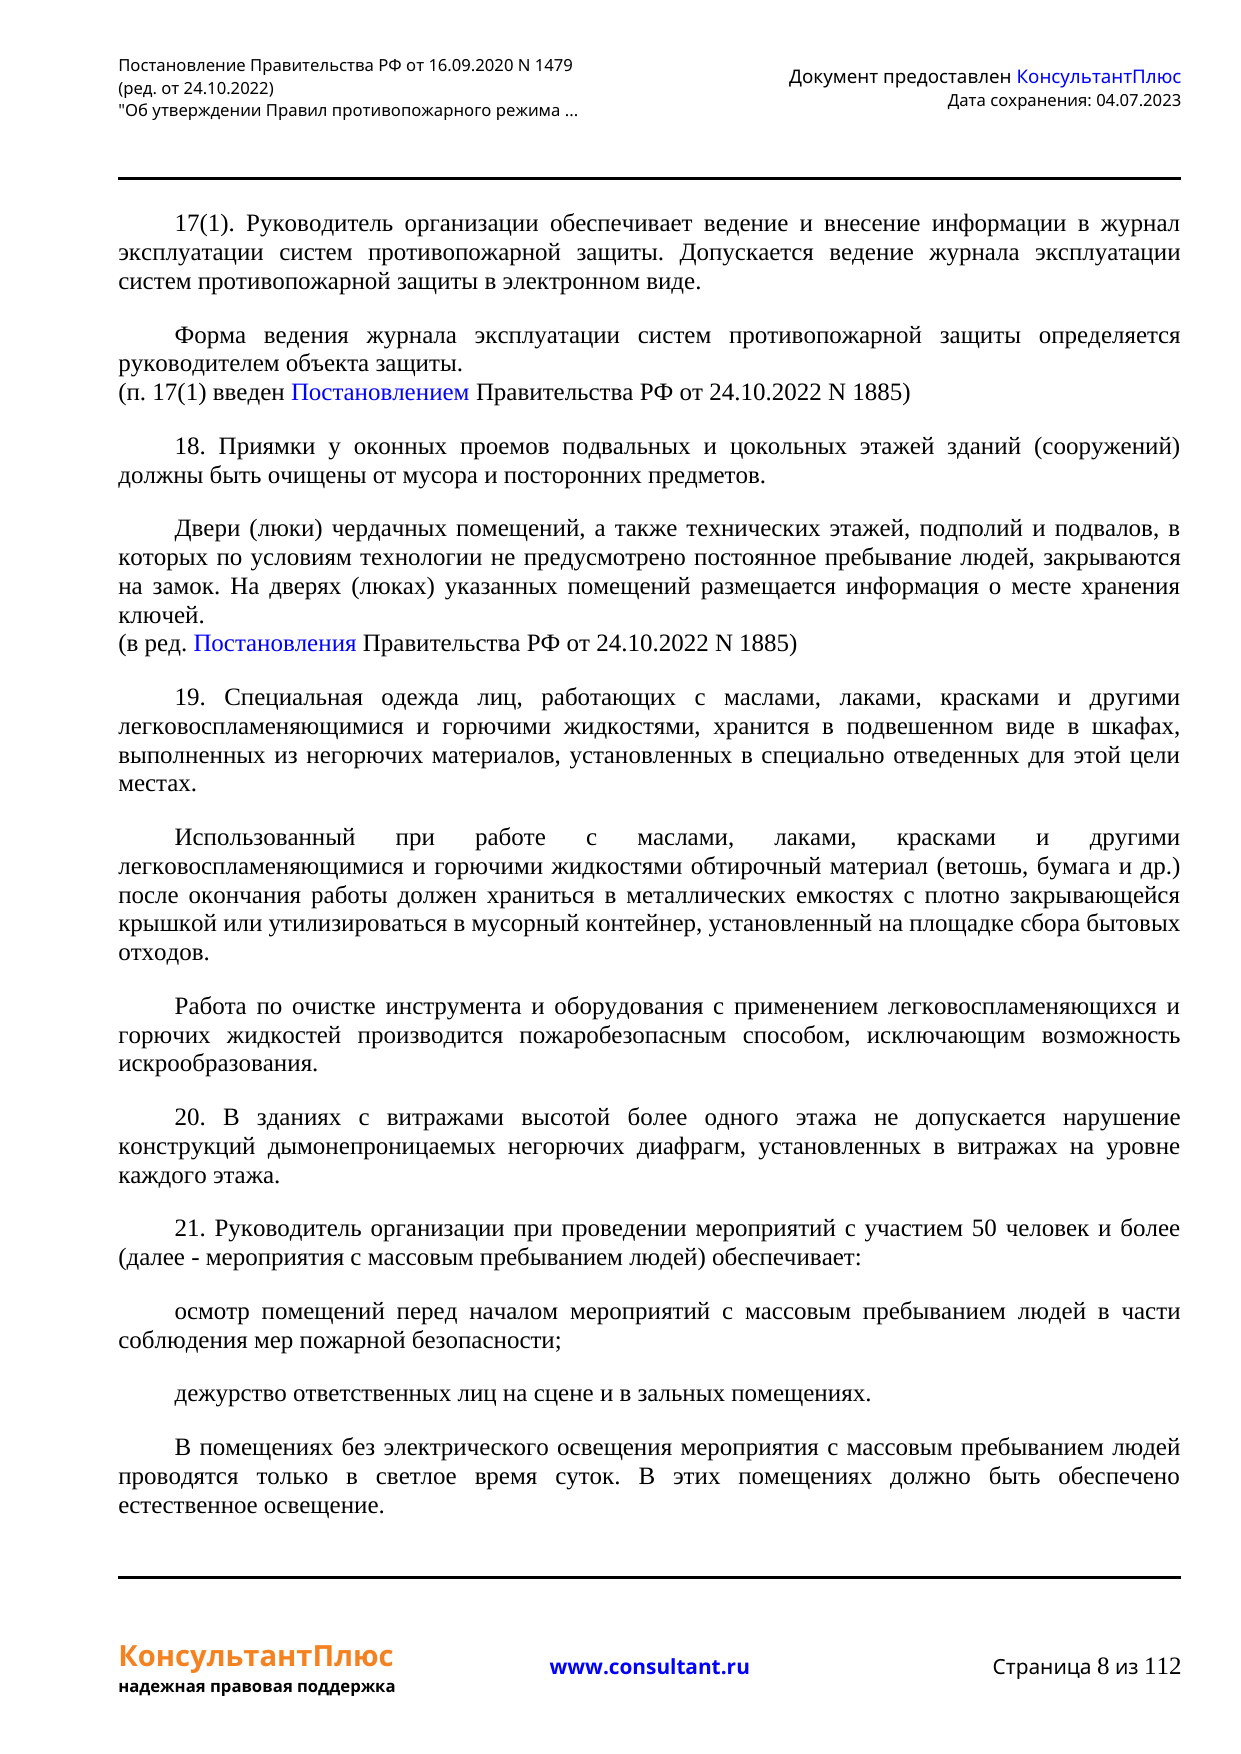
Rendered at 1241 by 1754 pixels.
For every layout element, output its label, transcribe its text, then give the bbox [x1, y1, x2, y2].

text 20. В зданиях с витражами высотой более одного этажа не допускается нарушение конструкций дымонепроницаемых негорючих диафрагм, установленных в витражах на уровне каждого этажа. [118, 1102, 1181, 1188]
text (в ред. Постановления Правительства РФ от 24.10.2022 N 1885) [118, 628, 1181, 657]
text 18. Приямки у оконных проемов подвальных и цокольных этажей зданий (сооружений) должны быть очищены от мусора и посторонних предметов. [118, 431, 1181, 488]
text Форма ведения журнала эксплуатации систем противопожарной защиты определяется руководителем объекта защиты. [118, 320, 1181, 377]
text 17(1). Руководитель организации обеспечивает ведение и внесение информации в журнал эксплуатации систем противопожарной защиты. Допускается ведение журнала эксплуатации систем противопожарной защиты в электронном виде. [118, 208, 1181, 295]
text дежурство ответственных лиц на сцене и в зальных помещениях. [118, 1378, 1181, 1407]
text Использованный при работе с маслами, лаками, красками и другими легковоспламеняющимися и горючими жидкостями обтирочный материал (ветошь, бумага и др.) после окончания работы должен храниться в металлических емкостях с плотно закрывающейся крышкой или утилизироваться в мусорный контейнер, установленный на площадке сбора бытовых отходов. [118, 822, 1181, 966]
text 19. Специальная одежда лиц, работающих с маслами, лаками, красками и другими легковоспламеняющимися и горючими жидкостями, хранится в подвешенном виде в шкафах, выполненных из негорючих материалов, установленных в специально отведенных для этой цели местах. [118, 682, 1181, 797]
text (п. 17(1) введен Постановлением Правительства РФ от 24.10.2022 N 1885) [118, 377, 1181, 406]
text Работа по очистке инструмента и оборудования с применением легковоспламеняющихся и горючих жидкостей производится пожаробезопасным способом, исключающим возможность искрообразования. [118, 991, 1181, 1077]
text В помещениях без электрического освещения мероприятия с массовым пребыванием людей проводятся только в светлое время суток. В этих помещениях должно быть обеспечено естественное освещение. [118, 1432, 1181, 1518]
text Двери (люки) чердачных помещений, а также технических этажей, подполий и подвалов, в которых по условиям технологии не предусмотрено постоянное пребывание людей, закрываются на замок. На дверях (люках) указанных помещений размещается информация о месте хранения ключей. [118, 513, 1181, 628]
text осмотр помещений перед началом мероприятий с массовым пребыванием людей в части соблюдения мер пожарной безопасности; [118, 1296, 1181, 1353]
text 21. Руководитель организации при проведении мероприятий с участием 50 человек и более (далее - мероприятия с массовым пребыванием людей) обеспечивает: [118, 1213, 1181, 1271]
